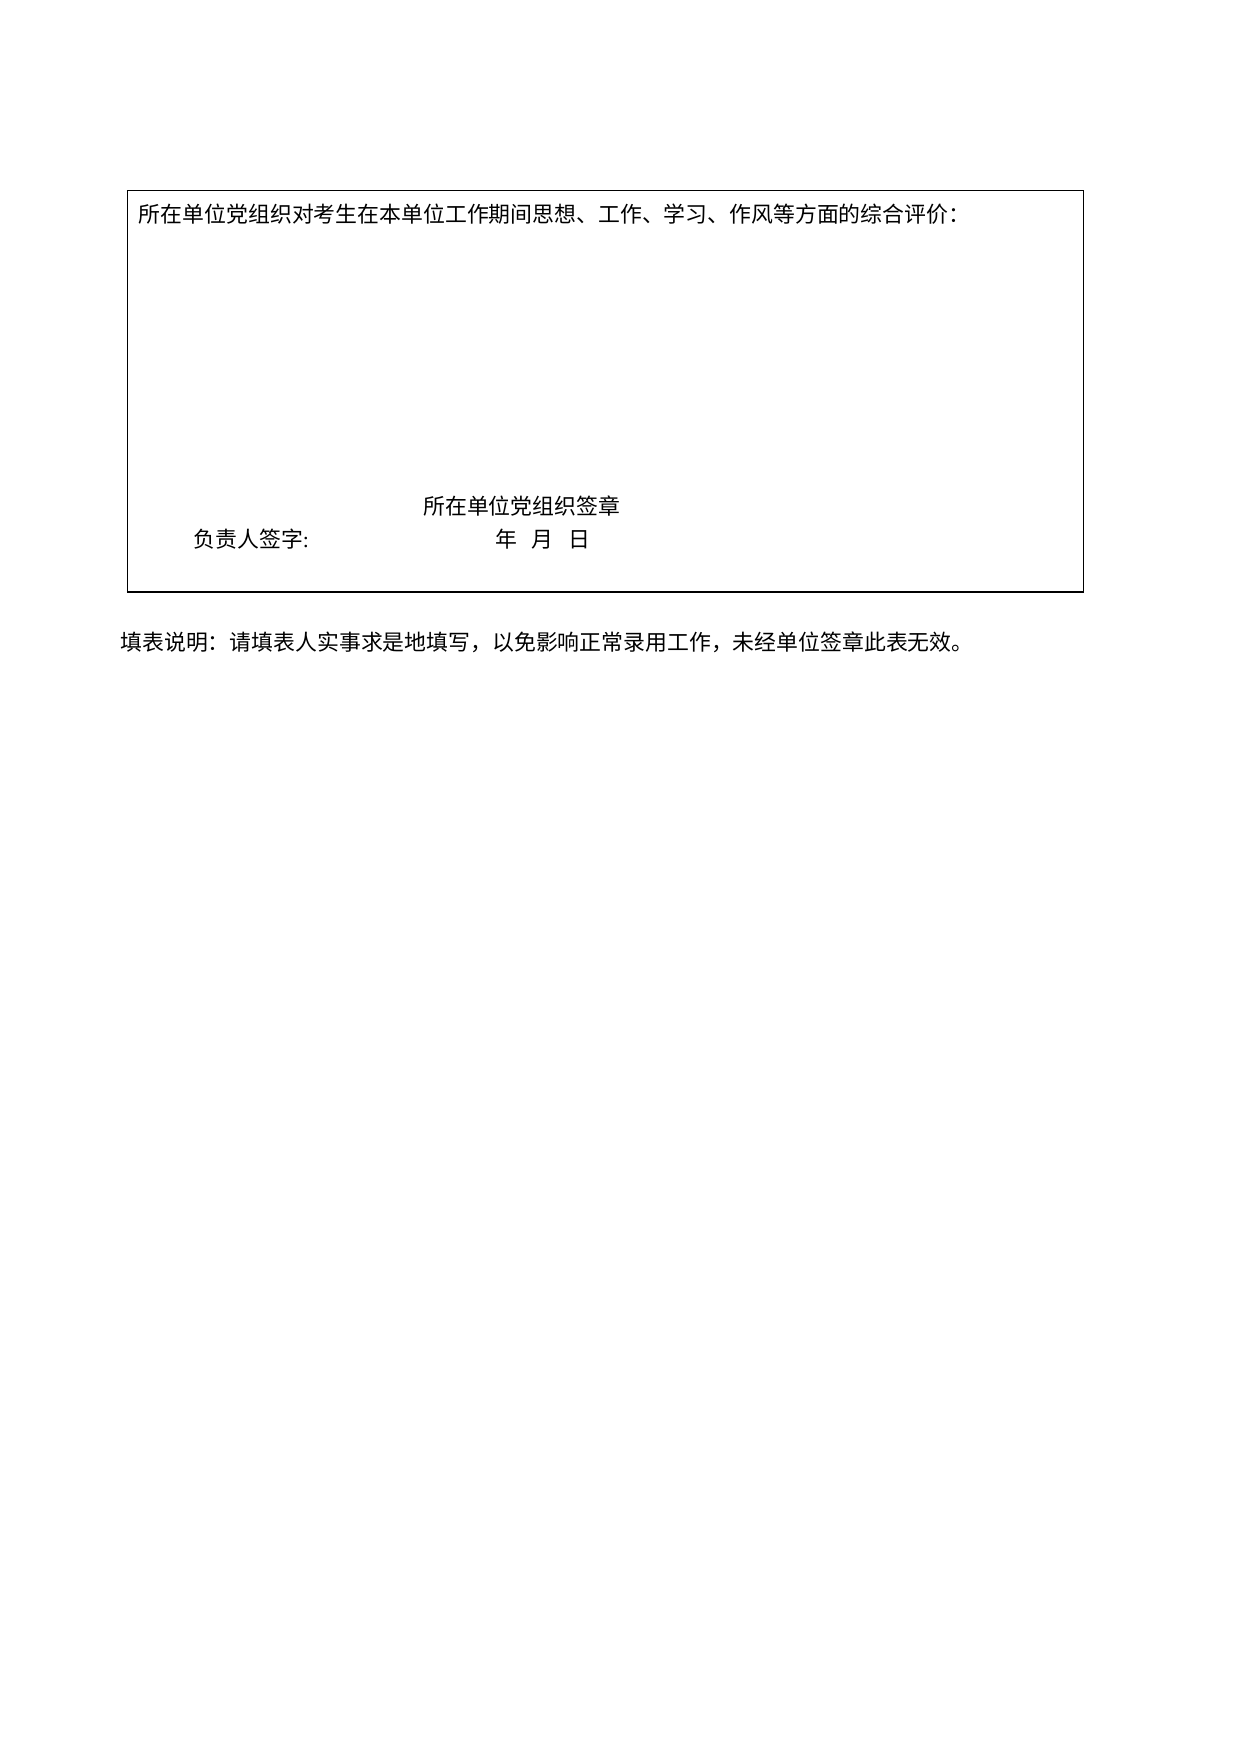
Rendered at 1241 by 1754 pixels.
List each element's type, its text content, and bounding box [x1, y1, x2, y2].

text 填表说明：请填表人实事求是地填写，以免影响正常录用工作，未经单位签章此表无效。 [109, 625, 1075, 657]
table_cell 所在单位党组织对考生在本单位工作期间思想、工作、学习、作风等方面的综合评价： 所在单位党组织签章 负责人签字: 年 月 日 [128, 191, 1083, 591]
